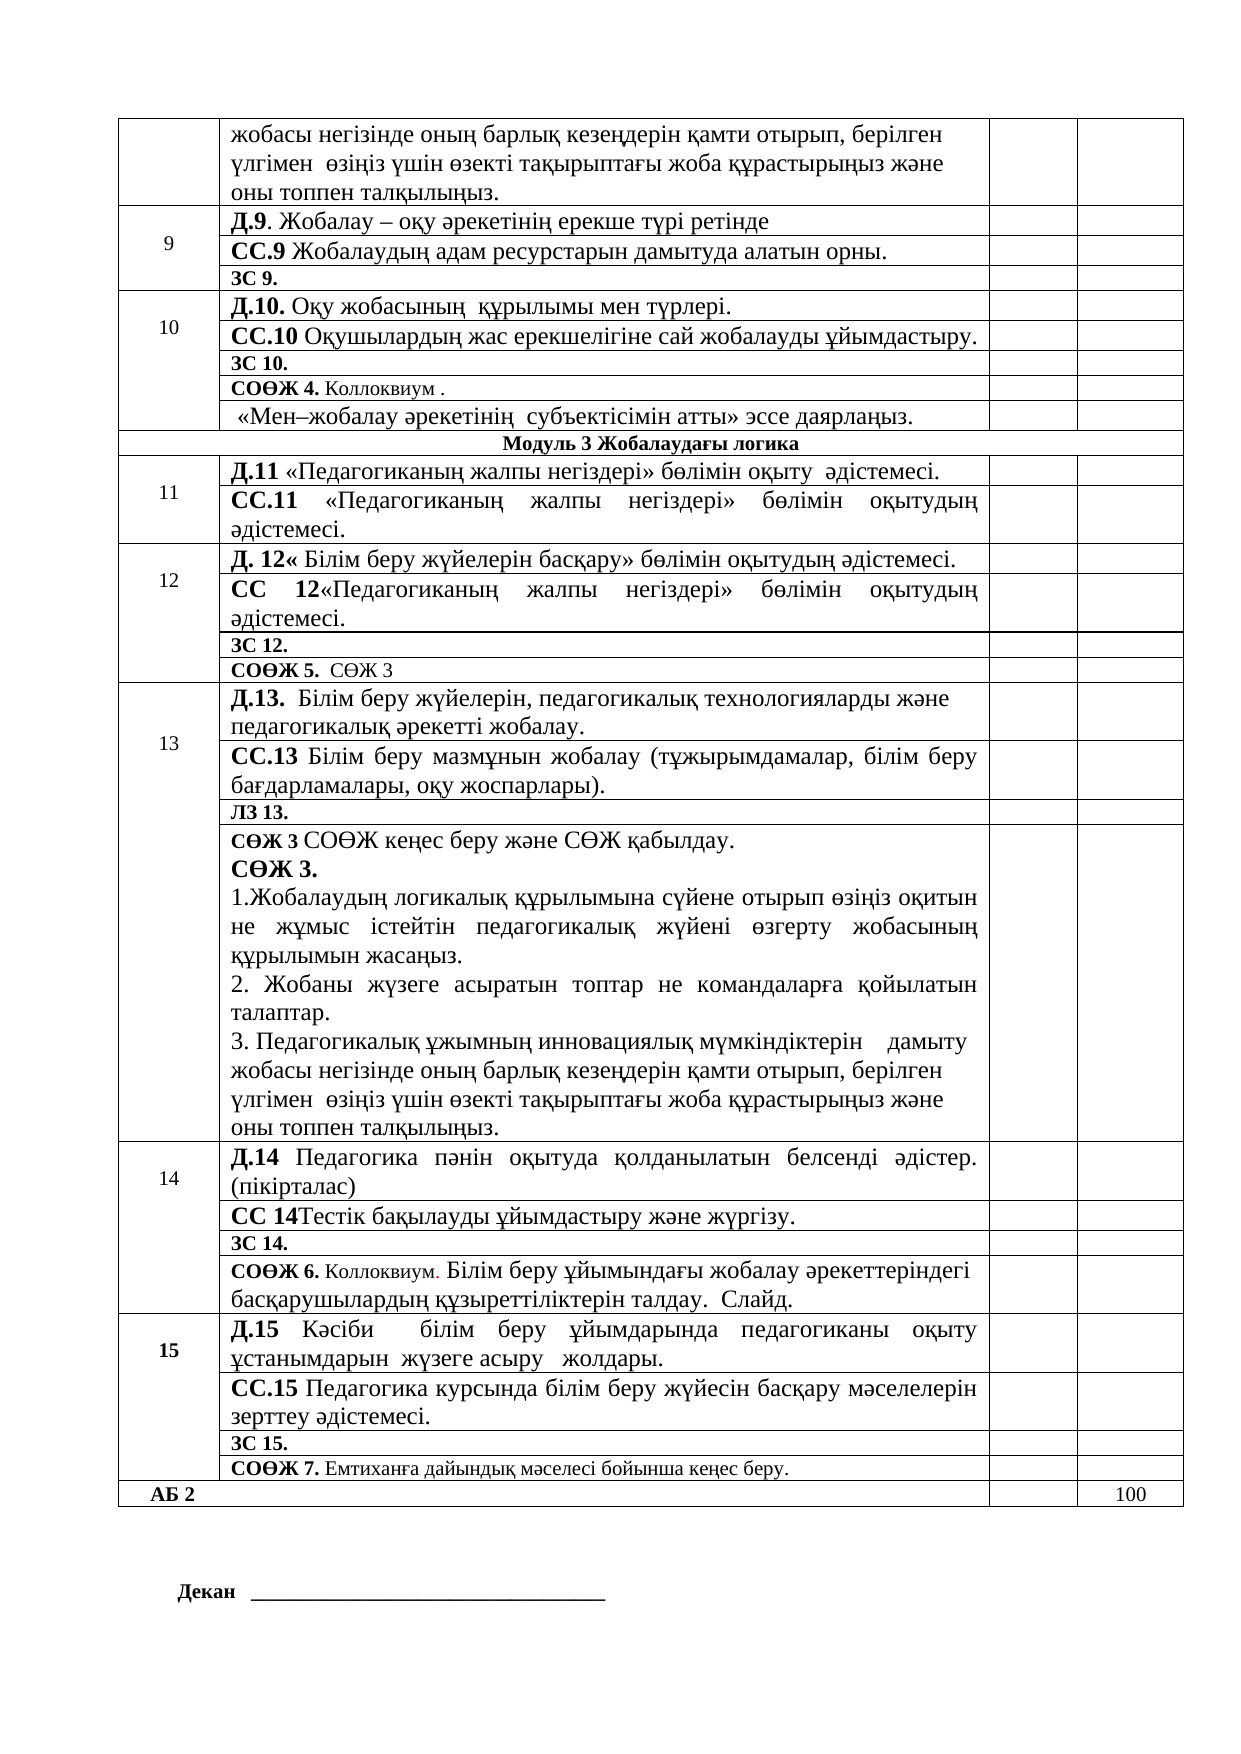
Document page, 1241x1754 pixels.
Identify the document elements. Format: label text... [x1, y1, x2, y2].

table_cell 10 [119, 291, 219, 430]
table_cell [990, 486, 1077, 543]
table_cell «Мен–жобалау әрекетінің субъектісімін атты» эссе даярлаңыз. [220, 401, 989, 430]
table_cell [990, 1201, 1077, 1229]
table_cell 15 [119, 1314, 219, 1480]
table_cell [990, 741, 1077, 799]
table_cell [220, 119, 989, 205]
table_cell Д.13. Білім беру жүйелерін, педагогикалық технологияларды және педагогикалық әрекетті жобалау. [220, 683, 989, 740]
table_cell [1078, 741, 1183, 799]
table_cell [990, 574, 1077, 631]
table_cell [1078, 1201, 1183, 1229]
table_cell СС 12«Педагогиканың жалпы негіздері» бөлімін оқытудың әдістемесі. [220, 574, 989, 631]
text Декан __________________________________ [177, 1579, 1152, 1603]
table_cell СС.10 Оқушылардың жас ерекшелігіне сай жобалауды ұйымдастыру. [220, 321, 989, 350]
table_cell 14 [119, 1142, 219, 1313]
table_cell [990, 376, 1077, 400]
table_cell [990, 800, 1077, 824]
table_cell [990, 456, 1077, 484]
table_cell Модуль 3 Жобалаудағы логика [119, 431, 1183, 455]
table_cell 13 [119, 683, 219, 1141]
table_cell [1078, 351, 1183, 375]
table_cell СОӨЖ 6. Коллоквиум. Білім беру ұйымындағы жобалау әрекеттеріндегі басқарушылардың құзыреттіліктерін талдау. Слайд. [220, 1256, 989, 1313]
table_cell [990, 683, 1077, 740]
table_cell [1078, 1256, 1183, 1313]
table_cell [990, 1431, 1077, 1455]
table_cell СС.11 «Педагогиканың жалпы негіздері» бөлімін оқытудың әдістемесі. [220, 486, 989, 543]
table_cell Д.9. Жобалау – оқу әрекетінің ерекше түрі ретінде [220, 206, 989, 235]
table_cell [990, 206, 1077, 235]
table_cell СОӨЖ 5. СӨЖ 3 [220, 658, 989, 682]
table_cell [990, 236, 1077, 265]
table_cell [1078, 236, 1183, 265]
table_cell ЗС 12. [220, 633, 989, 657]
table_cell [1078, 825, 1183, 1141]
table_cell ЛЗ 13. [220, 800, 989, 824]
table_cell 11 [119, 456, 219, 543]
table_cell СОӨЖ 7. Емтиханға дайындық мәселесі бойынша кеңес беру. [220, 1456, 989, 1480]
table_cell [990, 351, 1077, 375]
table_cell АБ 2 [119, 1481, 989, 1506]
table_cell [1078, 401, 1183, 430]
table_cell ЗС 10. [220, 351, 989, 375]
table_cell [1078, 658, 1183, 682]
table_cell СС.9 Жобалаудың адам ресурстарын дамытуда алатын орны. [220, 236, 989, 265]
table_cell [1078, 376, 1183, 400]
table_cell [1078, 1431, 1183, 1455]
table_cell СС 14Тестік бақылауды ұйымдастыру және жүргізу. [220, 1201, 989, 1229]
table_cell 100 [1078, 1481, 1183, 1506]
table_cell [990, 1314, 1077, 1372]
table_cell СӨЖ 3 СОӨЖ кеңес беру және СӨЖ қабылдау. CӨЖ 3. 1.Жобалаудың логикалық құрылымына сүйене отырып өзіңіз оқитын не жұмыс істейтін педагогикалық жүйені өзгерту жобасының құрылымын жасаңыз. 2. Жобаны жүзеге асыратын топтар не командаларға қойылатын талаптар. 3. Педагогикалық ұжымның инновациялық мүмкіндіктерін дамыту жобасы негізінде оның барлық кезеңдерін қамти отырып, берілген үлгімен өзіңіз үшін өзекті тақырыптағы жоба құрастырыңыз және оны топпен талқылыңыз. [220, 825, 989, 1141]
table_cell ЗС 14. [220, 1231, 989, 1254]
table_cell [1078, 456, 1183, 484]
table_cell Д. 12« Білім беру жүйелерін басқару» бөлімін оқытудың әдістемесі. [220, 544, 989, 573]
table_cell [990, 1456, 1077, 1480]
table_cell [1078, 486, 1183, 543]
table_cell [1078, 800, 1183, 824]
table_cell [990, 633, 1077, 657]
table_cell [990, 1481, 1077, 1506]
table_cell Д.11 «Педагогиканың жалпы негіздері» бөлімін оқыту әдістемесі. [220, 456, 989, 484]
table_cell [990, 291, 1077, 320]
table_cell [990, 119, 1077, 205]
table_cell [1078, 291, 1183, 320]
table_cell [1078, 574, 1183, 631]
table_cell [990, 401, 1077, 430]
table_cell [1078, 206, 1183, 235]
table_cell [1078, 1456, 1183, 1480]
table_cell [990, 544, 1077, 573]
table_cell СОӨЖ 4. Коллоквиум . [220, 376, 989, 400]
table_cell [1078, 266, 1183, 290]
table_cell [990, 321, 1077, 350]
table_cell [1078, 633, 1183, 657]
table_cell [1078, 119, 1183, 205]
table_cell [990, 1231, 1077, 1254]
table_cell [990, 1142, 1077, 1200]
table_cell [1078, 1314, 1183, 1372]
table_cell СС.13 Білім беру мазмұнын жобалау (тұжырымдамалар, білім беру бағдарламалары, оқу жоспарлары). [220, 741, 989, 799]
table_cell [1078, 321, 1183, 350]
table_cell ЗС 9. [220, 266, 989, 290]
table_cell [1078, 1142, 1183, 1200]
table_cell [990, 825, 1077, 1141]
table_cell Д.15 Кәсіби білім беру ұйымдарында педагогиканы оқыту ұстанымдарын жүзеге асыру жолдары. [220, 1314, 989, 1372]
table_cell Д.10. Оқу жобасының құрылымы мен түрлері. [220, 291, 989, 320]
table_cell СС.15 Педагогика курсында білім беру жүйесін басқару мәселелерін зерттеу әдістемесі. [220, 1373, 989, 1430]
table_cell [990, 1256, 1077, 1313]
table_cell 12 [119, 544, 219, 682]
table_cell [990, 1373, 1077, 1430]
table_cell ЗС 15. [220, 1431, 989, 1455]
table_cell 9 [119, 206, 219, 290]
table_cell [1078, 683, 1183, 740]
table_cell [1078, 1373, 1183, 1430]
table_cell [990, 266, 1077, 290]
table_cell [1078, 544, 1183, 573]
table_cell [1078, 1231, 1183, 1254]
table_cell Д.14 Педагогика пәнін оқытуда қолданылатын белсенді әдістер. (пікірталас) [220, 1142, 989, 1200]
table_cell [990, 658, 1077, 682]
